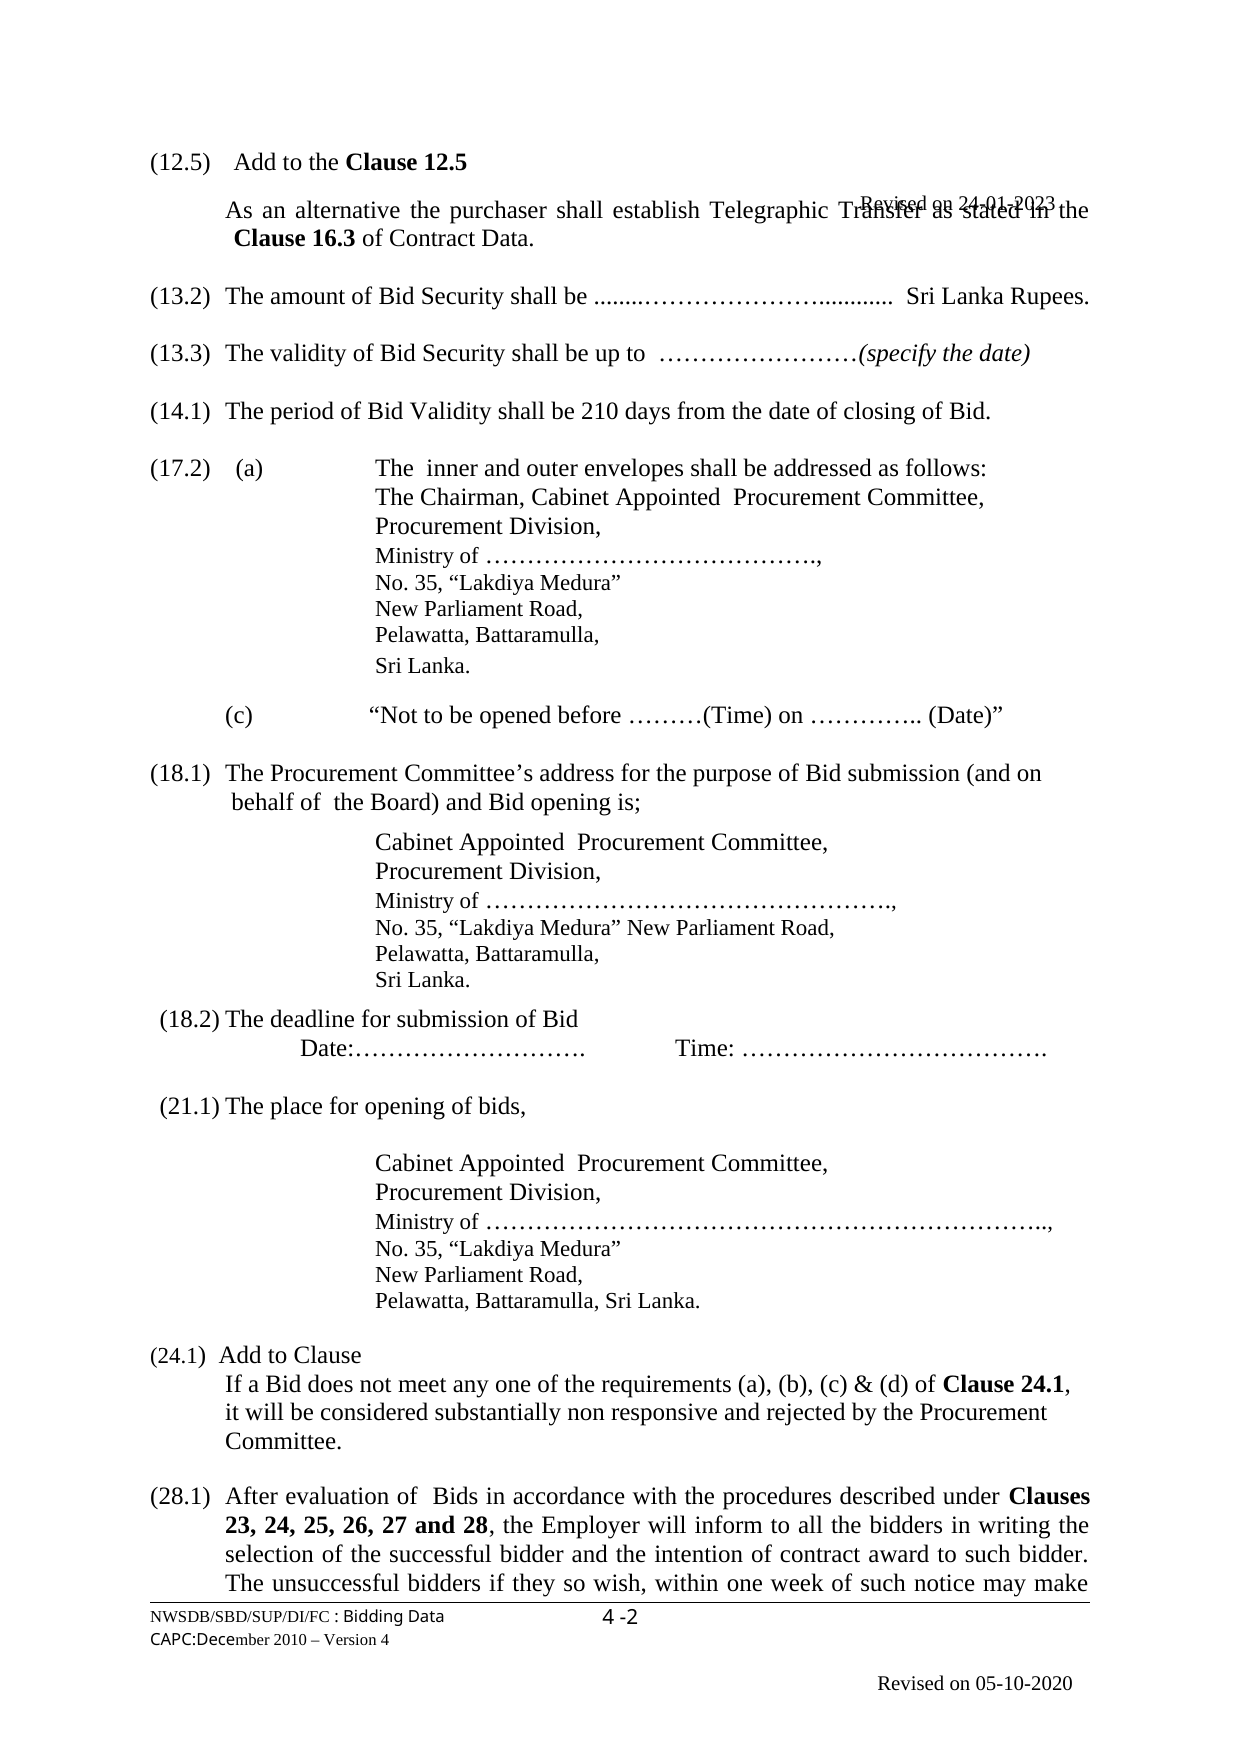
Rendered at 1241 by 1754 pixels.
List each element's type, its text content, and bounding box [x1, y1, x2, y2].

list The place for opening of bids, [159, 1091, 1090, 1119]
text No. 35, “Lakdiya Medura” New Parliament Road, [150, 913, 1090, 940]
text Ministry of ………………………………………………………….., [150, 1206, 1090, 1234]
text If a Bid does not meet any one of the requirements (a), (b), (c) & (d) of Clause 24.1, [150, 1369, 1090, 1397]
text As an alternative the purchaser shall establish Telegraphic Transfer as stated in the Clause 16.3 of Contract Data. [225, 195, 1090, 252]
text behalf of the Board) and Bid opening is; [150, 787, 1090, 815]
text Pelawatta, Battaramulla, [150, 940, 1090, 966]
text Ministry of …………………………………., [375, 540, 1090, 568]
text Sri Lanka. [150, 966, 1090, 993]
text Procurement Division, [225, 856, 1090, 885]
text (17.2) (a) The inner and outer envelopes shall be addressed as follows: [150, 453, 1090, 482]
text (18.2) The deadline for submission of Bid [159, 1004, 1090, 1033]
text The Chairman, Cabinet Appointed Procurement Committee, [225, 482, 1090, 511]
text (14.1) The period of Bid Validity shall be 210 days from the date of closing of Bid. [150, 396, 1090, 425]
text Cabinet Appointed Procurement Committee, [150, 1148, 1090, 1177]
text Committee. [150, 1426, 1090, 1455]
text Ministry of …………………………………………., [150, 885, 1090, 913]
text Pelawatta, Battaramulla, [150, 621, 1090, 648]
text (18.1) The Procurement Committee’s address for the purpose of Bid submission (and on [150, 758, 1090, 787]
text (24.1) Add to Clause [150, 1340, 1090, 1369]
text New Parliament Road, [300, 1261, 1090, 1287]
text Pelawatta, Battaramulla, Sri Lanka. [150, 1287, 1090, 1314]
text (13.2) The amount of Bid Security shall be ........…………………............ Sri Lanka Rupees. [150, 281, 1090, 310]
text No. 35, “Lakdiya Medura” [150, 1234, 1090, 1261]
text Cabinet Appointed Procurement Committee, [225, 827, 1090, 856]
text it will be considered substantially non responsive and rejected by the Procurement [150, 1397, 1090, 1426]
text Date:………………………. Time: ………………………………. [300, 1033, 1090, 1062]
text (c) “Not to be opened before ………(Time) on ………….. (Date)” [150, 700, 1090, 729]
text No. 35, “Lakdiya Medura” [375, 568, 1090, 595]
text Procurement Division, [375, 511, 1090, 540]
text New Parliament Road, [300, 595, 1090, 621]
text Sri Lanka. [150, 652, 1090, 679]
text Procurement Division, [150, 1177, 1090, 1206]
text (13.3) The validity of Bid Security shall be up to ……………………(specify the date) [150, 338, 1090, 367]
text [150, 1481, 1090, 1596]
text (12.5) Add to the Clause 12.5 [150, 147, 1090, 176]
